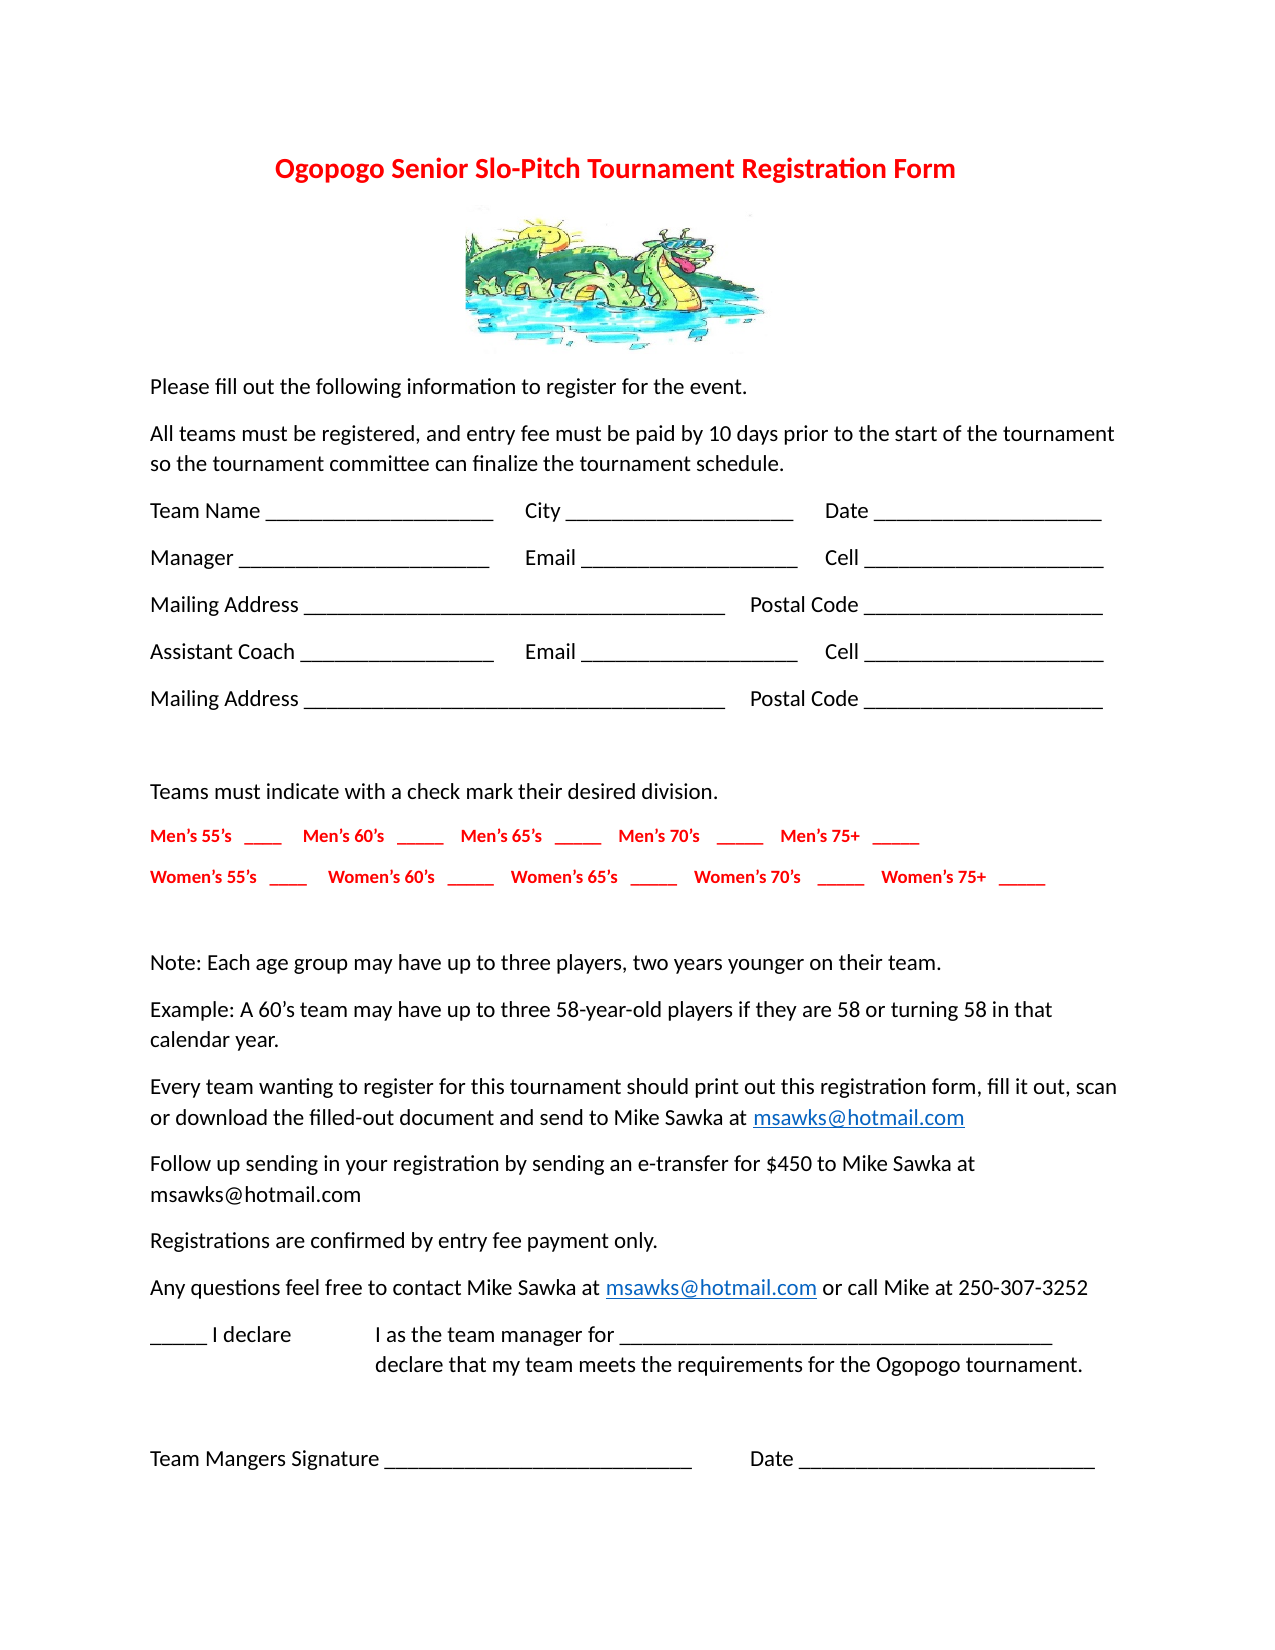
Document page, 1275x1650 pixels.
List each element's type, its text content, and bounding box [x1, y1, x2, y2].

text Note: Each age group may have up to three players, two years younger on their team. [150, 948, 1125, 976]
picture [465, 205, 773, 354]
text Men’s 55’s ____ Men’s 60’s _____ Men’s 65’s _____ Men’s 70’s _____ Men’s 75+ _____ [150, 824, 1125, 847]
text Every team wanting to register for this tournament should print out this registration form, fill it out, scan or download the filled-out document and send to Mike Sawka at msawks@hotmail.com [150, 1072, 1125, 1131]
text Mailing Address _____________________________________ Postal Code _____________________ [150, 684, 1125, 712]
text All teams must be registered, and entry fee must be paid by 10 days prior to the start of the tournament so the tournament committee can finalize the tournament schedule. [150, 419, 1125, 477]
text Registrations are confirmed by entry fee payment only. [150, 1227, 1125, 1254]
text Manager ______________________ Email ___________________ Cell _____________________ [150, 543, 1125, 571]
text Team Mangers Signature ___________________________ Date __________________________ [150, 1444, 1125, 1472]
text Women’s 55’s ____ Women’s 60’s _____ Women’s 65’s _____ Women’s 70’s _____ Women’s 75+ _____ [150, 866, 1125, 889]
text _____ I declare I as the team manager for ______________________________________ declare that my team meets the requirements for the Ogopogo tournament. [150, 1320, 1125, 1378]
text Teams must indicate with a check mark their desired division. [150, 777, 1125, 806]
text Any questions feel free to contact Mike Sawka at msawks@hotmail.com or call Mike at 250-307-3252 [150, 1273, 1125, 1301]
text Example: A 60’s team may have up to three 58-year-old players if they are 58 or turning 58 in that calendar year. [150, 995, 1125, 1053]
text Ogopogo Senior Slo-Pitch Tournament Registration Form [150, 150, 1125, 186]
text Mailing Address _____________________________________ Postal Code _____________________ [150, 590, 1125, 618]
text Assistant Coach _________________ Email ___________________ Cell _____________________ [150, 637, 1125, 665]
text Follow up sending in your registration by sending an e-transfer for $450 to Mike Sawka at msawks@hotmail.com [150, 1149, 1125, 1208]
text Team Name ____________________ City ____________________ Date ____________________ [150, 496, 1125, 524]
text Please fill out the following information to register for the event. [150, 372, 1125, 400]
